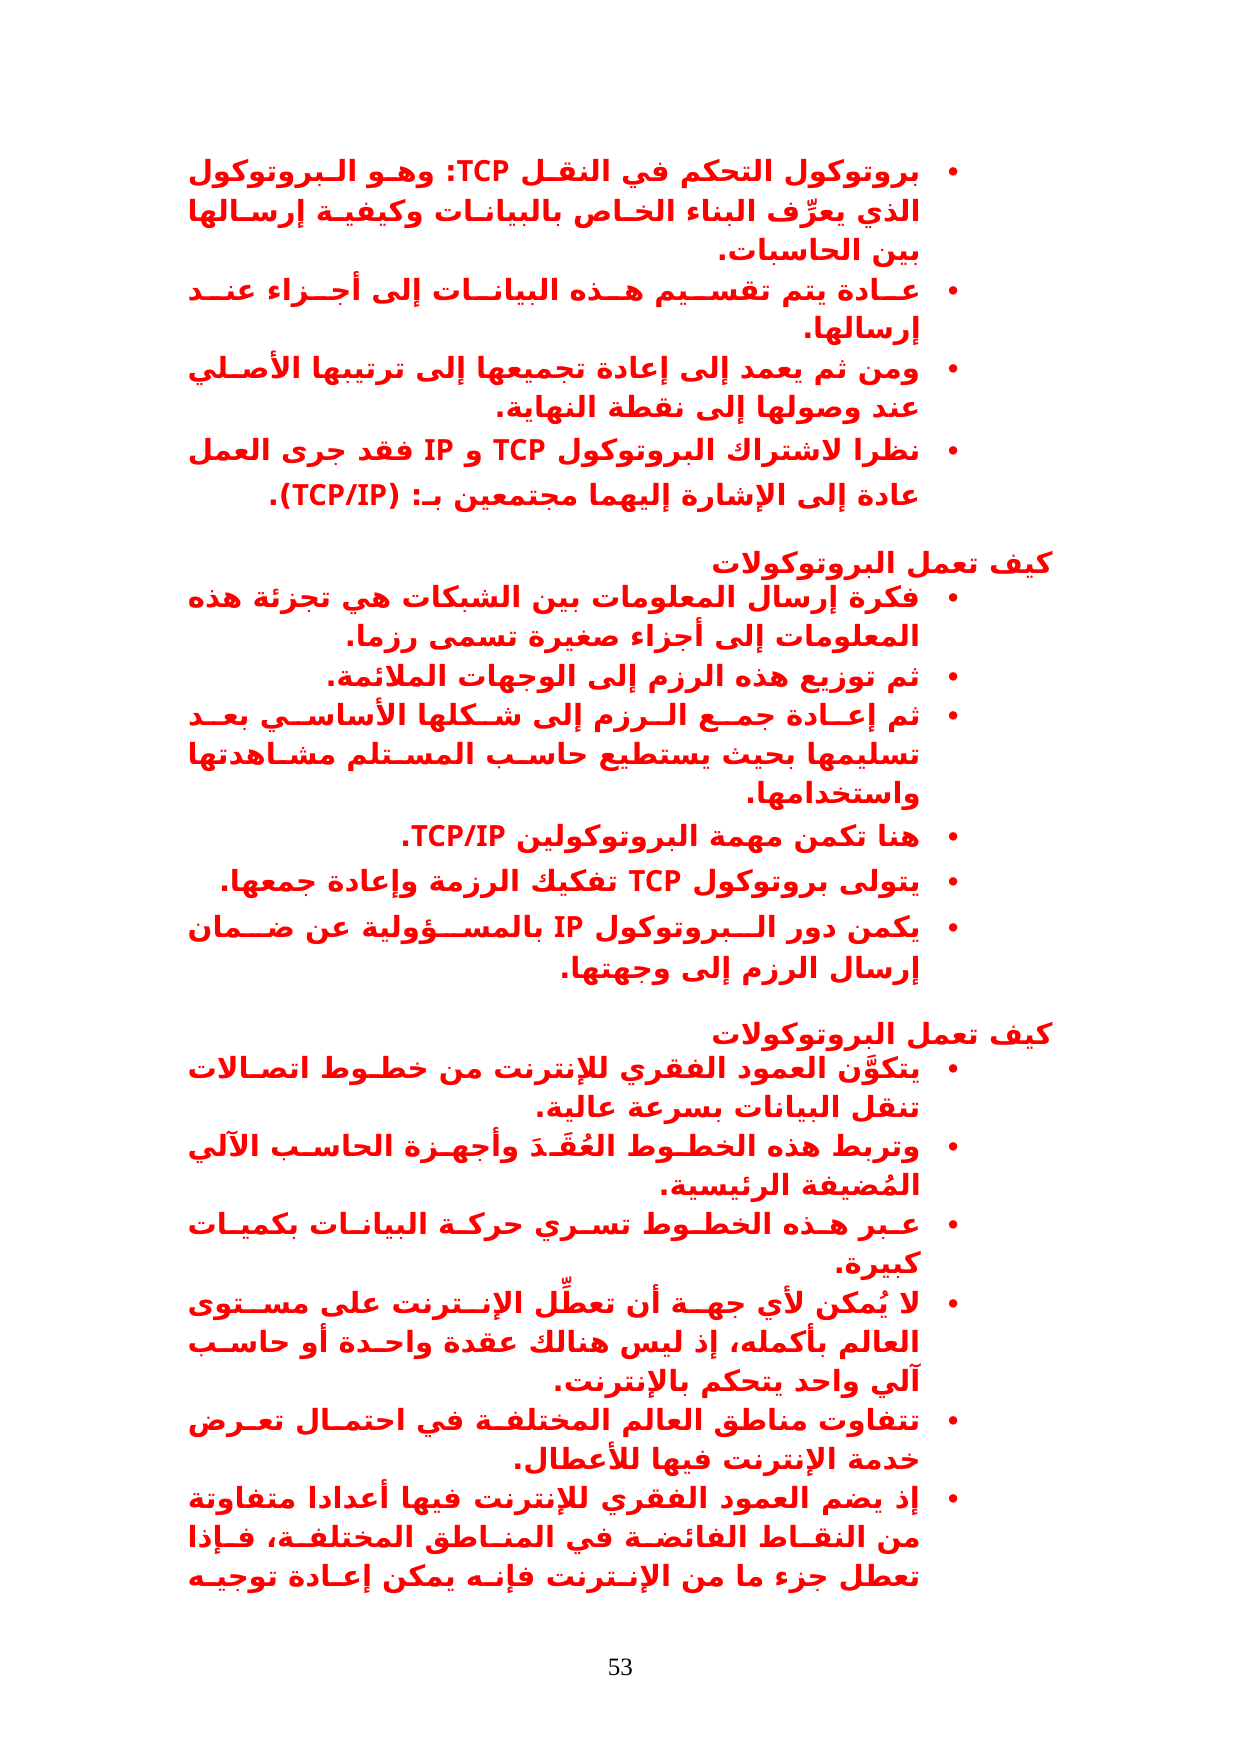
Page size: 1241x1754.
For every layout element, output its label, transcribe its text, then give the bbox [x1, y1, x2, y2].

text أهم البروتوكولات ووظائفها [187, 150, 1053, 184]
list يتكوَّن العمود الفقري للإنترنت من خطوط اتصالات تنقل البيانات بسرعة عالية. [187, 1085, 958, 1158]
list نظرا لاشتراك البروتوكول TCP و IP فقد جرى العمل عادة إلى الإشارة إليهما مجتمعين بـ: (TCP/IP). [187, 463, 958, 547]
list يتولى بروتوكول TCP تفكيك الرزمة وإعادة جمعها. [187, 895, 958, 934]
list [187, 1515, 958, 1588]
list عبر هذه الخطوط تسري حركة البيانات بكميات كبيرة. [187, 1241, 958, 1314]
list ومن ثم يعمد إلى إعادة تجميعها إلى ترتيبها الأصلي عند وصولها إلى نقطة النهاية. [187, 385, 958, 458]
list تتفاوت مناطق العالم المختلفة في احتمال تعرض خدمة الإنترنت فيها للأعطال. [187, 1437, 958, 1510]
list عادة يتم تقسيم هذه البيانات إلى أجزاء عند إرسالها. [187, 307, 958, 380]
list فكرة إرسال المعلومات بين الشبكات هي تجزئة هذه المعلومات إلى أجزاء صغيرة تسمى رزما. [187, 614, 958, 687]
list ثم توزيع هذه الرزم إلى الوجهات الملائمة. [187, 692, 958, 727]
list بروتوكول التحكم في النقل TCP: وهو البروتوكول الذي يعرِّف البناء الخاص بالبيانات وكيفية إرسالها بين الحاسبات. [187, 184, 958, 302]
list يكمن دور البروتوكول IP بالمسؤولية عن ضمان إرسال الرزم إلى وجهتها. [187, 940, 958, 1019]
list لا يُمكن لأي جهة أن تعطِّل الإنترنت على مستوى العالم بأكمله، إذ ليس هنالك عقدة واحدة أو حاسب آلي واحد يتحكم بالإنترنت. [187, 1319, 958, 1432]
text كيف تعمل البروتوكولات [187, 1051, 1053, 1085]
text كيف تعمل البروتوكولات [187, 580, 1053, 614]
list ثم إعادة جمع الرزم إلى شكلها الأساسي بعد تسليمها بحيث يستطيع حاسب المستلم مشاهدتها واستخدامها. [187, 732, 958, 844]
list وتربط هذه الخطوط العُقَدَ وأجهزة الحاسب الآلي المُضيفة الرئيسية. [187, 1163, 958, 1236]
list هنا تكمن مهمة البروتوكولين TCP/IP. [187, 849, 958, 889]
